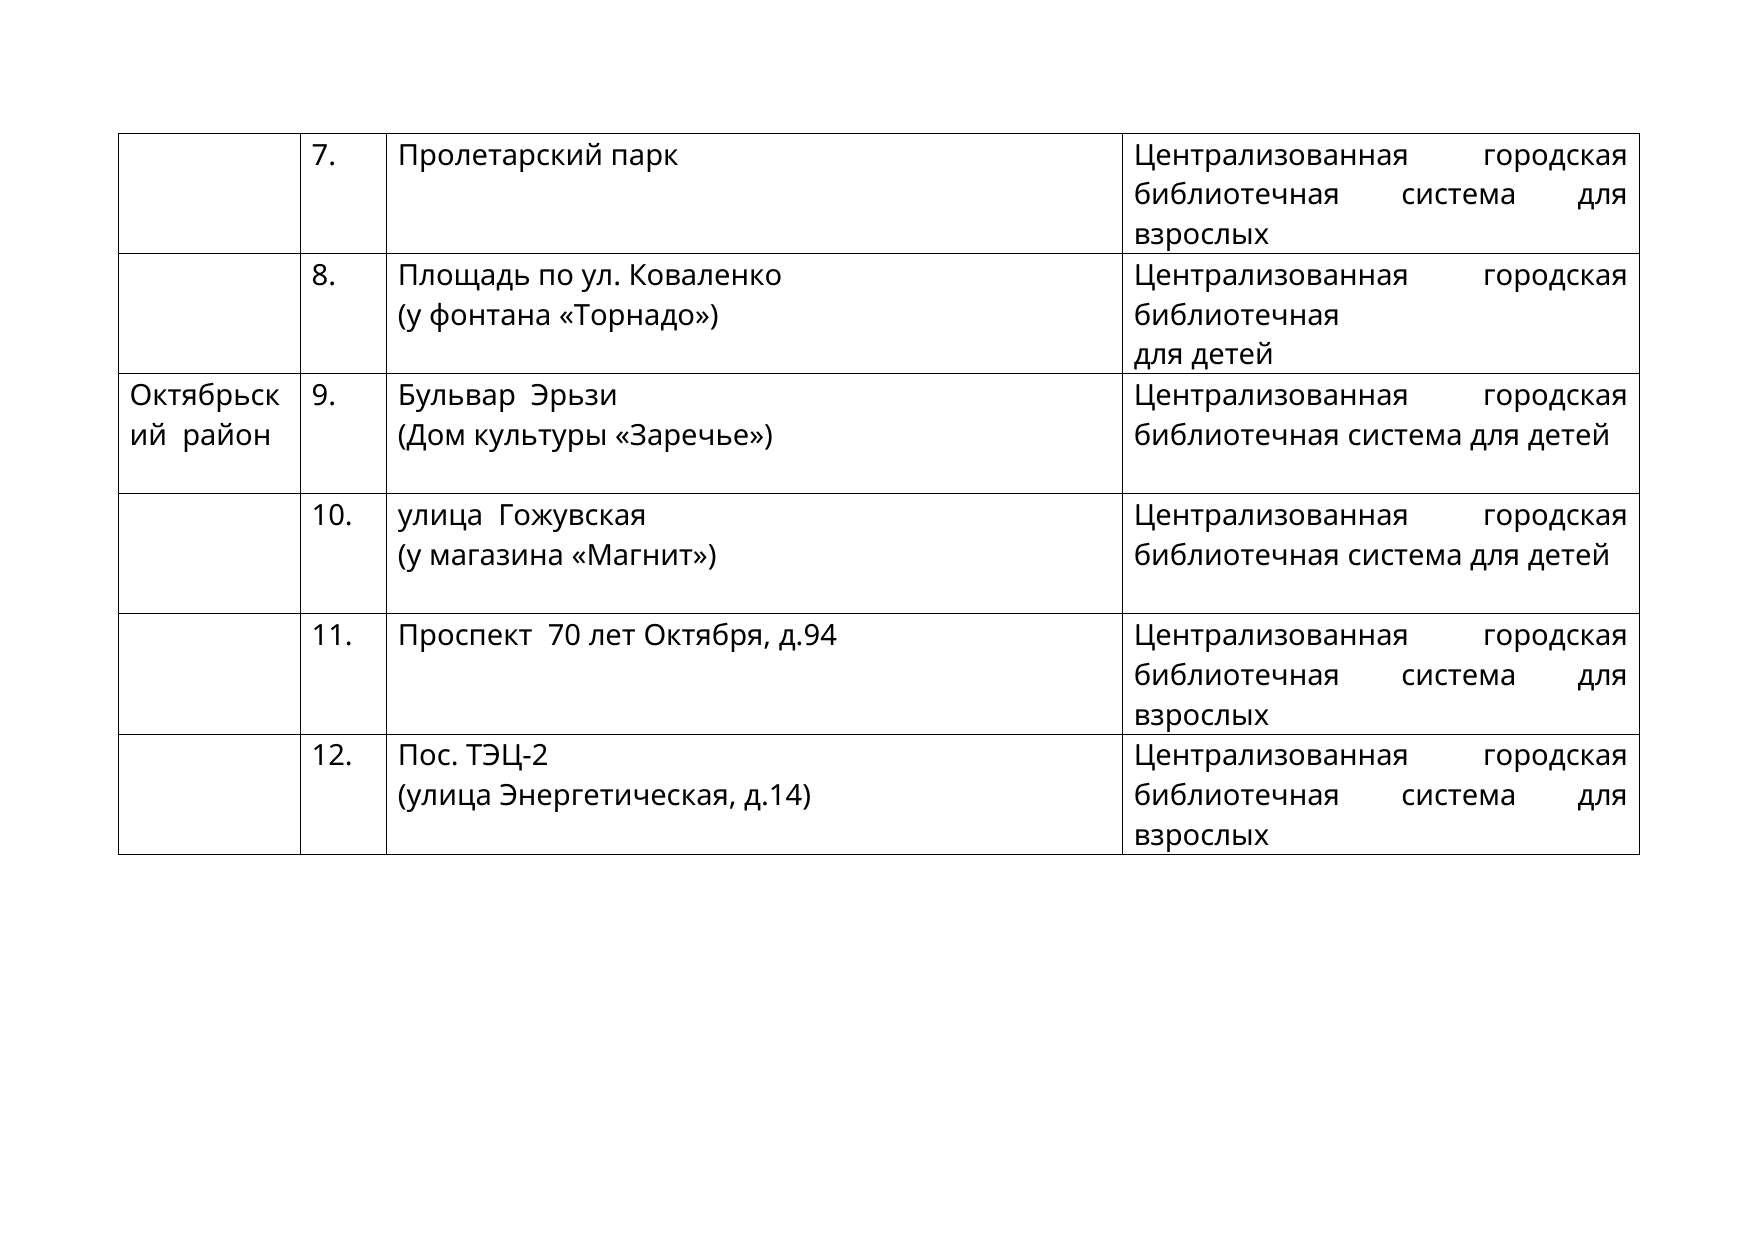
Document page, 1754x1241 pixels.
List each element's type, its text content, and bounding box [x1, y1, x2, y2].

table_cell 11. [301, 614, 386, 733]
table_cell Централизованная городская библиотечная для детей [1123, 254, 1639, 373]
table_cell Пролетарский парк [387, 134, 1122, 253]
table_cell [119, 614, 300, 733]
table_cell улица Гожувская (у магазина «Магнит») [387, 494, 1122, 613]
table_cell [119, 254, 300, 373]
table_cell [1123, 134, 1639, 253]
table_cell Централизованная городская библиотечная система для взрослых [1123, 614, 1639, 733]
table_cell Централизованная городская библиотечная система для детей [1123, 494, 1639, 613]
table_cell Пос. ТЭЦ-2 (улица Энергетическая, д.14) [387, 735, 1122, 853]
table_cell [119, 494, 300, 613]
table_cell 9. [301, 374, 386, 493]
table_cell Централизованная городская библиотечная система для детей [1123, 374, 1639, 493]
table_cell 12. [301, 735, 386, 853]
table_cell Централизованная городская библиотечная система для взрослых [1123, 735, 1639, 853]
table_cell Бульвар Эрьзи (Дом культуры «Заречье») [387, 374, 1122, 493]
table_cell 7. [301, 134, 386, 253]
table_cell [119, 134, 300, 253]
table_cell [119, 735, 300, 853]
table_cell 8. [301, 254, 386, 373]
table_cell Октябрьский район [119, 374, 300, 493]
table_cell 10. [301, 494, 386, 613]
table_cell Проспект 70 лет Октября, д.94 [387, 614, 1122, 733]
table_cell Площадь по ул. Коваленко (у фонтана «Торнадо») [387, 254, 1122, 373]
